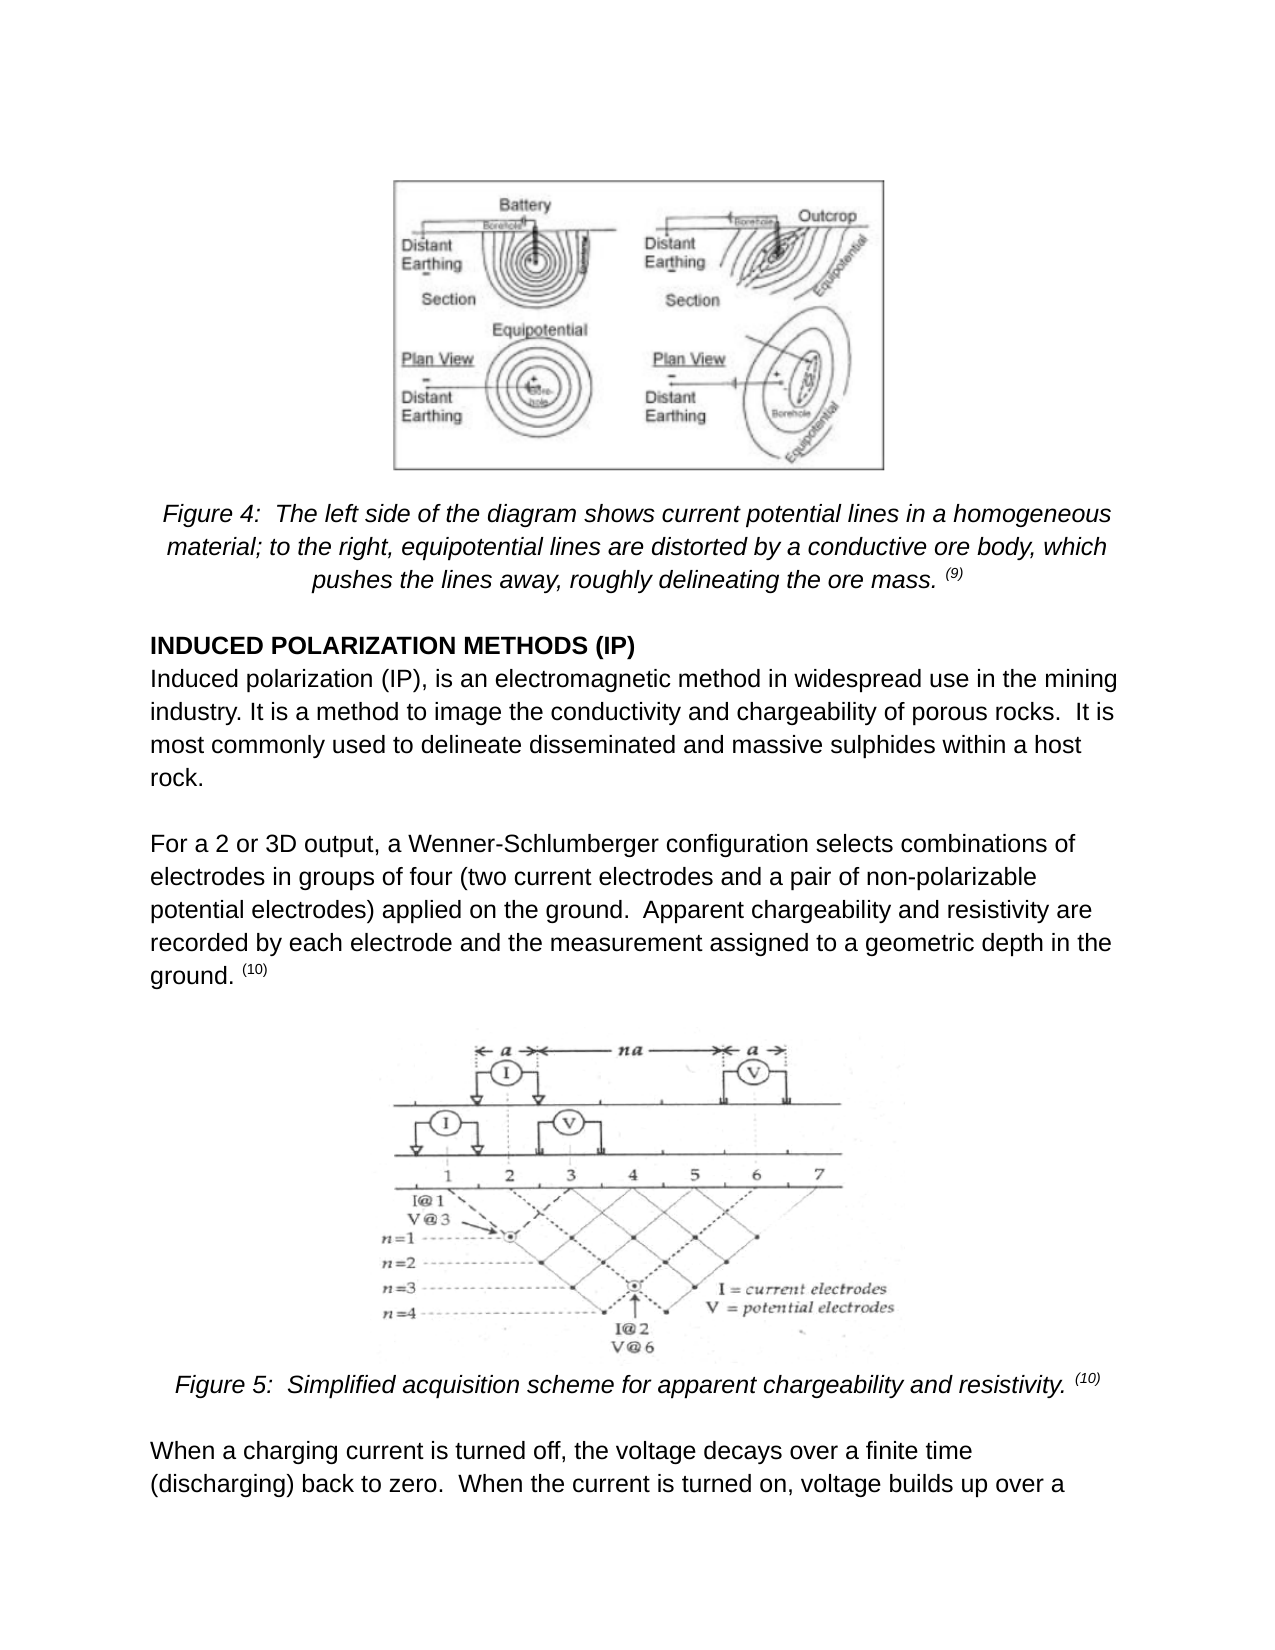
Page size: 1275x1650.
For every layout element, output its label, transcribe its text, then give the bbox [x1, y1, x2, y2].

text For a 2 or 3D output, a Wenner-Schlumberger configuration selects combinations of electrodes in groups of four (two current electrodes and a pair of non-polarizable potential electrodes) applied on the ground. Apparent chargeability and resistivity are recorded by each electrode and the measurement assigned to a geometric depth in the ground. (10) [150, 796, 1125, 990]
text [150, 1436, 1125, 1498]
text Figure 5: Simplified acquisition scheme for apparent chargeability and resistivity. (10) [150, 1370, 1125, 1399]
picture [367, 150, 908, 495]
picture [369, 1027, 906, 1366]
text Induced Polarization Methods (IP) Induced polarization (IP), is an electromagnetic method in widespread use in the mining industry. It is a method to image the conductivity and chargeability of porous rocks. It is most commonly used to delineate disseminated and massive sulphides within a host rock. [150, 631, 1125, 792]
text Figure 4: The left side of the diagram shows current potential lines in a homogeneous material; to the right, equipotential lines are distorted by a conductive ore body, which pushes the lines away, roughly delineating the ore mass. (9) [150, 499, 1125, 594]
